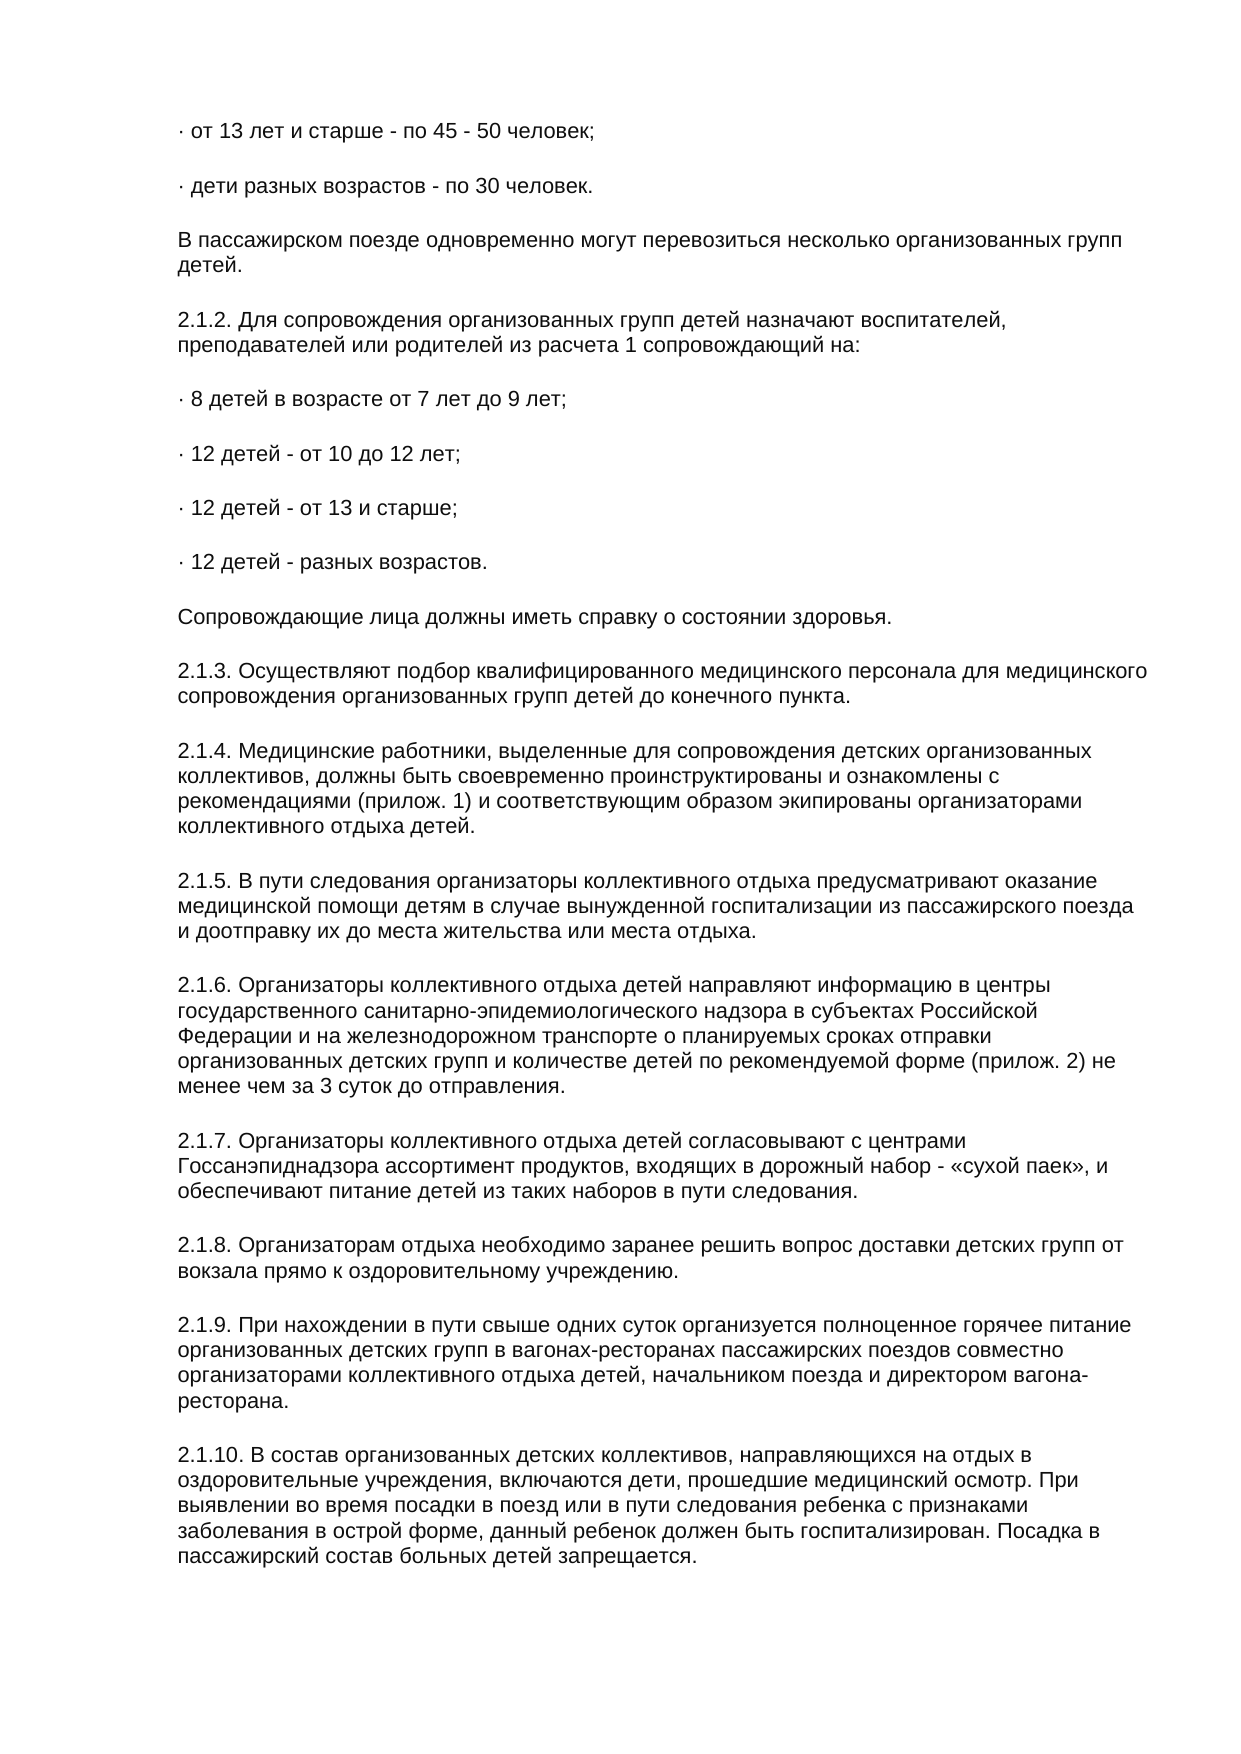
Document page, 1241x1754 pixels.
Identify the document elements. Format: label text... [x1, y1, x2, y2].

text 2.1.5. В пути следования организаторы коллективного отдыха предусматривают оказание медицинской помощи детям в случае вынужденной госпитализации из пассажирского поезда и доотправку их до места жительства или места отдыха. [177, 867, 1152, 943]
text 2.1.7. Организаторы коллективного отдыха детей согласовывают с центрами Госсанэпиднадзора ассортимент продуктов, входящих в дорожный набор - «сухой паек», и обеспечивают питание детей из таких наборов в пути следования. [177, 1127, 1152, 1203]
text · 12 детей - от 13 и старше; [177, 495, 1152, 520]
text · от 13 лет и старше - по 45 - 50 человек; [177, 118, 1152, 143]
text · дети разных возрастов - по 30 человек. [177, 172, 1152, 198]
text · 12 детей - от 10 до 12 лет; [177, 440, 1152, 466]
text В пассажирском поезде одновременно могут перевозиться несколько организованных групп детей. [177, 227, 1152, 277]
text 2.1.4. Медицинские работники, выделенные для сопровождения детских организованных коллективов, должны быть своевременно проинструктированы и ознакомлены с рекомендациями (прилож. 1) и соответствующим образом экипированы организаторами коллективного отдыха детей. [177, 737, 1152, 838]
text 2.1.9. При нахождении в пути свыше одних суток организуется полноценное горячее питание организованных детских групп в вагонах-ресторанах пассажирских поездов совместно организаторами коллективного отдыха детей, начальником поезда и директором вагона-ресторана. [177, 1312, 1152, 1413]
text · 8 детей в возрасте от 7 лет до 9 лет; [177, 386, 1152, 411]
text 2.1.3. Осуществляют подбор квалифицированного медицинского персонала для медицинского сопровождения организованных групп детей до конечного пункта. [177, 658, 1152, 708]
text 2.1.6. Организаторы коллективного отдыха детей направляют информацию в центры государственного санитарно-эпидемиологического надзора в субъектах Российской Федерации и на железнодорожном транспорте о планируемых сроках отправки организованных детских групп и количестве детей по рекомендуемой форме (прилож. 2) не менее чем за 3 суток до отправления. [177, 972, 1152, 1098]
text 2.1.10. В состав организованных детских коллективов, направляющихся на отдых в оздоровительные учреждения, включаются дети, прошедшие медицинский осмотр. При выявлении во время посадки в поезд или в пути следования ребенка с признаками заболевания в острой форме, данный ребенок должен быть госпитализирован. Посадка в пассажирский состав больных детей запрещается. [177, 1442, 1152, 1568]
text Сопровождающие лица должны иметь справку о состоянии здоровья. [177, 603, 1152, 629]
text 2.1.8. Организаторам отдыха необходимо заранее решить вопрос доставки детских групп от вокзала прямо к оздоровительному учреждению. [177, 1232, 1152, 1283]
text · 12 детей - разных возрастов. [177, 549, 1152, 574]
text 2.1.2. Для сопровождения организованных групп детей назначают воспитателей, преподавателей или родителей из расчета 1 сопровождающий на: [177, 306, 1152, 357]
